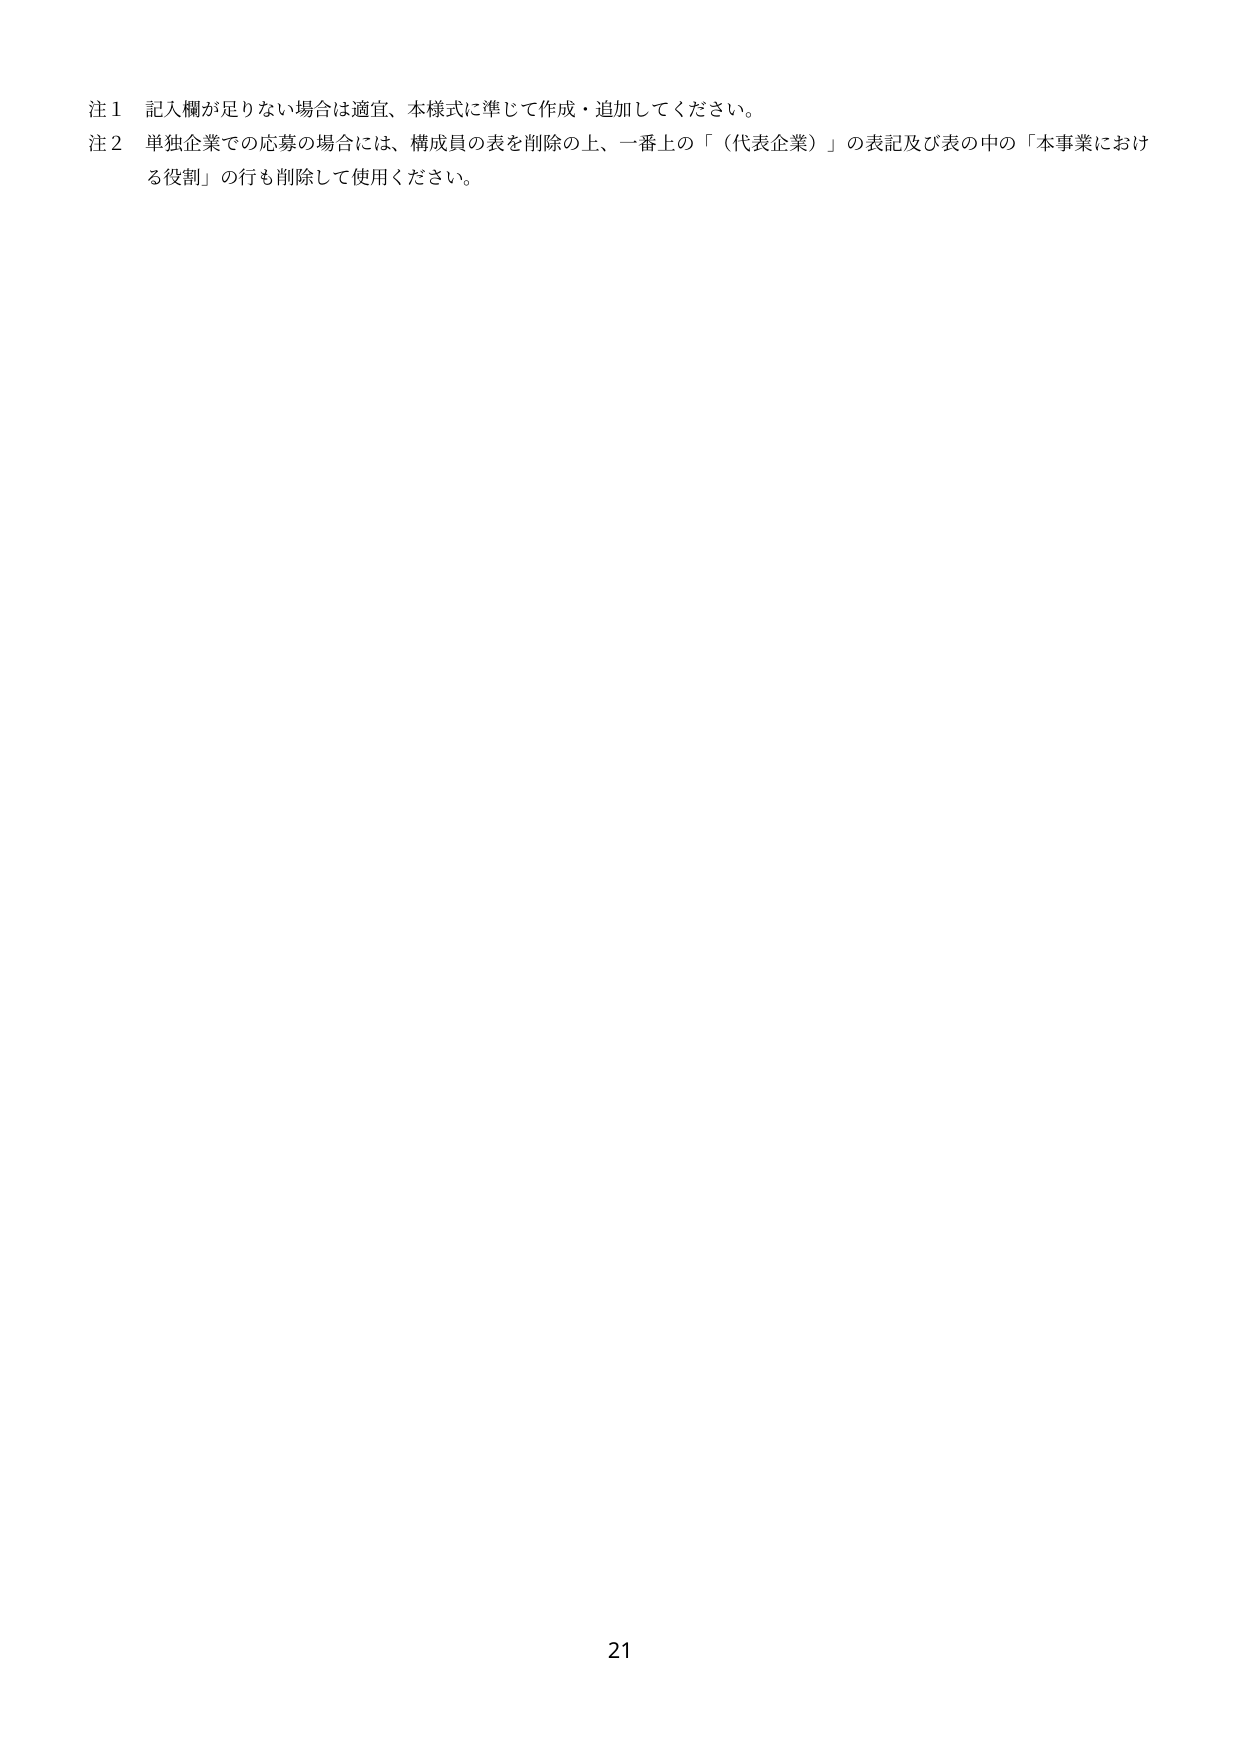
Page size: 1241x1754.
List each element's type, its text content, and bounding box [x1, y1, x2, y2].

text 注２ 単独企業での応募の場合には、構成員の表を削除の上、一番上の「（代表企業）」の表記及び表の中の「本事業における役割」の行も削除して使用ください。 [89, 125, 1152, 194]
text 注１ 記入欄が足りない場合は適宜、本様式に準じて作成・追加してください。 [89, 91, 1152, 125]
